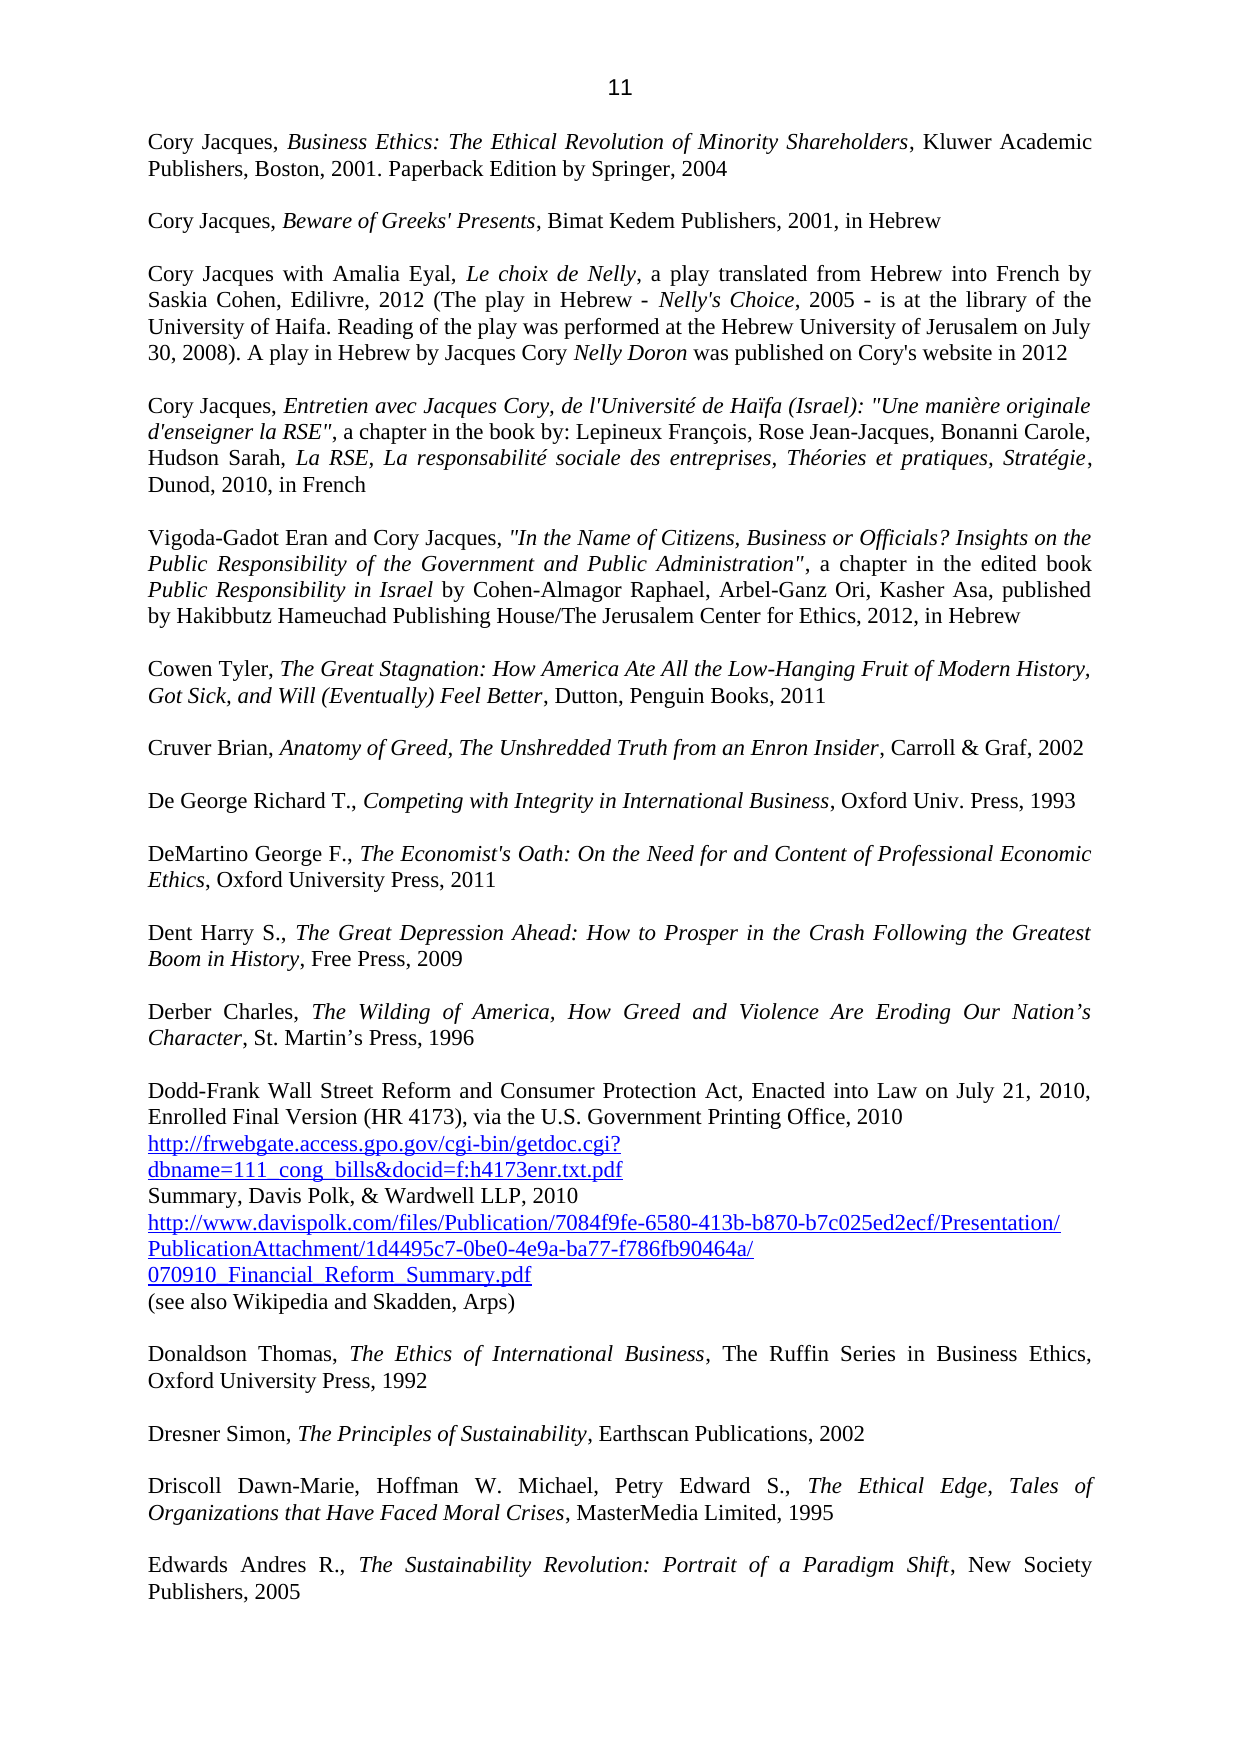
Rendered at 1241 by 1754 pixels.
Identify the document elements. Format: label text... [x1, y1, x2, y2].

text Derber Charles, The Wilding of America, How Greed and Violence Are Eroding Our Nation’s Character, St. Martin’s Press, 1996 [148, 998, 1092, 1051]
text Cory Jacques, Entretien avec Jacques Cory, de l'Université de Haïfa (Israel): "Une manière originale d'enseigner la RSE", a chapter in the book by: Lepineux François, Rose Jean-Jacques, Bonanni Carole, Hudson Sarah, La RSE, La responsabilité sociale des entreprises, Théories et pratiques, Stratégie, Dunod, 2010, in French [148, 392, 1092, 497]
text DeMartino George F., The Economist's Oath: On the Need for and Content of Professional Economic Ethics, Oxford University Press, 2011 [148, 840, 1092, 892]
text Cory Jacques with Amalia Eyal, Le choix de Nelly, a play translated from Hebrew into French by Saskia Cohen, Edilivre, 2012 (The play in Hebrew - Nelly's Choice, 2005 - is at the library of the University of Haifa. Reading of the play was performed at the Hebrew University of Jerusalem on July 30, 2008). A play in Hebrew by Jacques Cory Nelly Doron was published on Cory's website in 2012 [148, 260, 1092, 365]
text Cruver Brian, Anatomy of Greed, The Unshredded Truth from an Enron Insider, Carroll & Graf, 2002 [148, 734, 1092, 761]
text http://frwebgate.access.gpo.gov/cgi-bin/getdoc.cgi?dbname=111_cong_bills&docid=f:h4173enr.txt.pdf [148, 1130, 1092, 1182]
text Edwards Andres R., The Sustainability Revolution: Portrait of a Paradigm Shift, New Society Publishers, 2005 [148, 1551, 1092, 1604]
text Cory Jacques, Beware of Greeks' Presents, Bimat Kedem Publishers, 2001, in Hebrew [148, 207, 1092, 234]
text Dent Harry S., The Great Depression Ahead: How to Prosper in the Crash Following the Greatest Boom in History, Free Press, 2009 [148, 919, 1092, 972]
text Donaldson Thomas, The Ethics of International Business, The Ruffin Series in Business Ethics, Oxford University Press, 1992 [148, 1341, 1092, 1393]
text De George Richard T., Competing with Integrity in International Business, Oxford Univ. Press, 1993 [148, 787, 1092, 813]
text Vigoda-Gadot Eran and Cory Jacques, "In the Name of Citizens, Business or Officials? Insights on the Public Responsibility of the Government and Public Administration", a chapter in the edited book Public Responsibility in Israel by Cohen-Almagor Raphael, Arbel-Ganz Ori, Kasher Asa, published by Hakibbutz Hameuchad Publishing House/The Jerusalem Center for Ethics, 2012, in Hebrew [148, 523, 1092, 629]
text Summary, Davis Polk, & Wardwell LLP, 2010 [148, 1182, 1092, 1209]
text http://www.davispolk.com/files/Publication/7084f9fe-6580-413b-b870-b7c025ed2ecf/Presentation/PublicationAttachment/1d4495c7-0be0-4e9a-ba77-f786fb90464a/070910_Financial_Reform_Summary.pdf [148, 1209, 1092, 1288]
text Cory Jacques, Business Ethics: The Ethical Revolution of Minority Shareholders, Kluwer Academic Publishers, Boston, 2001. Paperback Edition by Springer, 2004 [148, 128, 1092, 181]
text Cowen Tyler, The Great Stagnation: How America Ate All the Low-Hanging Fruit of Modern History, Got Sick, and Will (Eventually) Feel Better, Dutton, Penguin Books, 2011 [148, 655, 1092, 708]
text (see also Wikipedia and Skadden, Arps) [148, 1288, 1092, 1314]
text Dodd-Frank Wall Street Reform and Consumer Protection Act, Enacted into Law on July 21, 2010, Enrolled Final Version (HR 4173), via the U.S. Government Printing Office, 2010 [148, 1077, 1092, 1130]
text Driscoll Dawn-Marie, Hoffman W. Michael, Petry Edward S., The Ethical Edge, Tales of Organizations that Have Faced Moral Crises, MasterMedia Limited, 1995 [148, 1472, 1092, 1525]
text Dresner Simon, The Principles of Sustainability, Earthscan Publications, 2002 [148, 1419, 1092, 1446]
